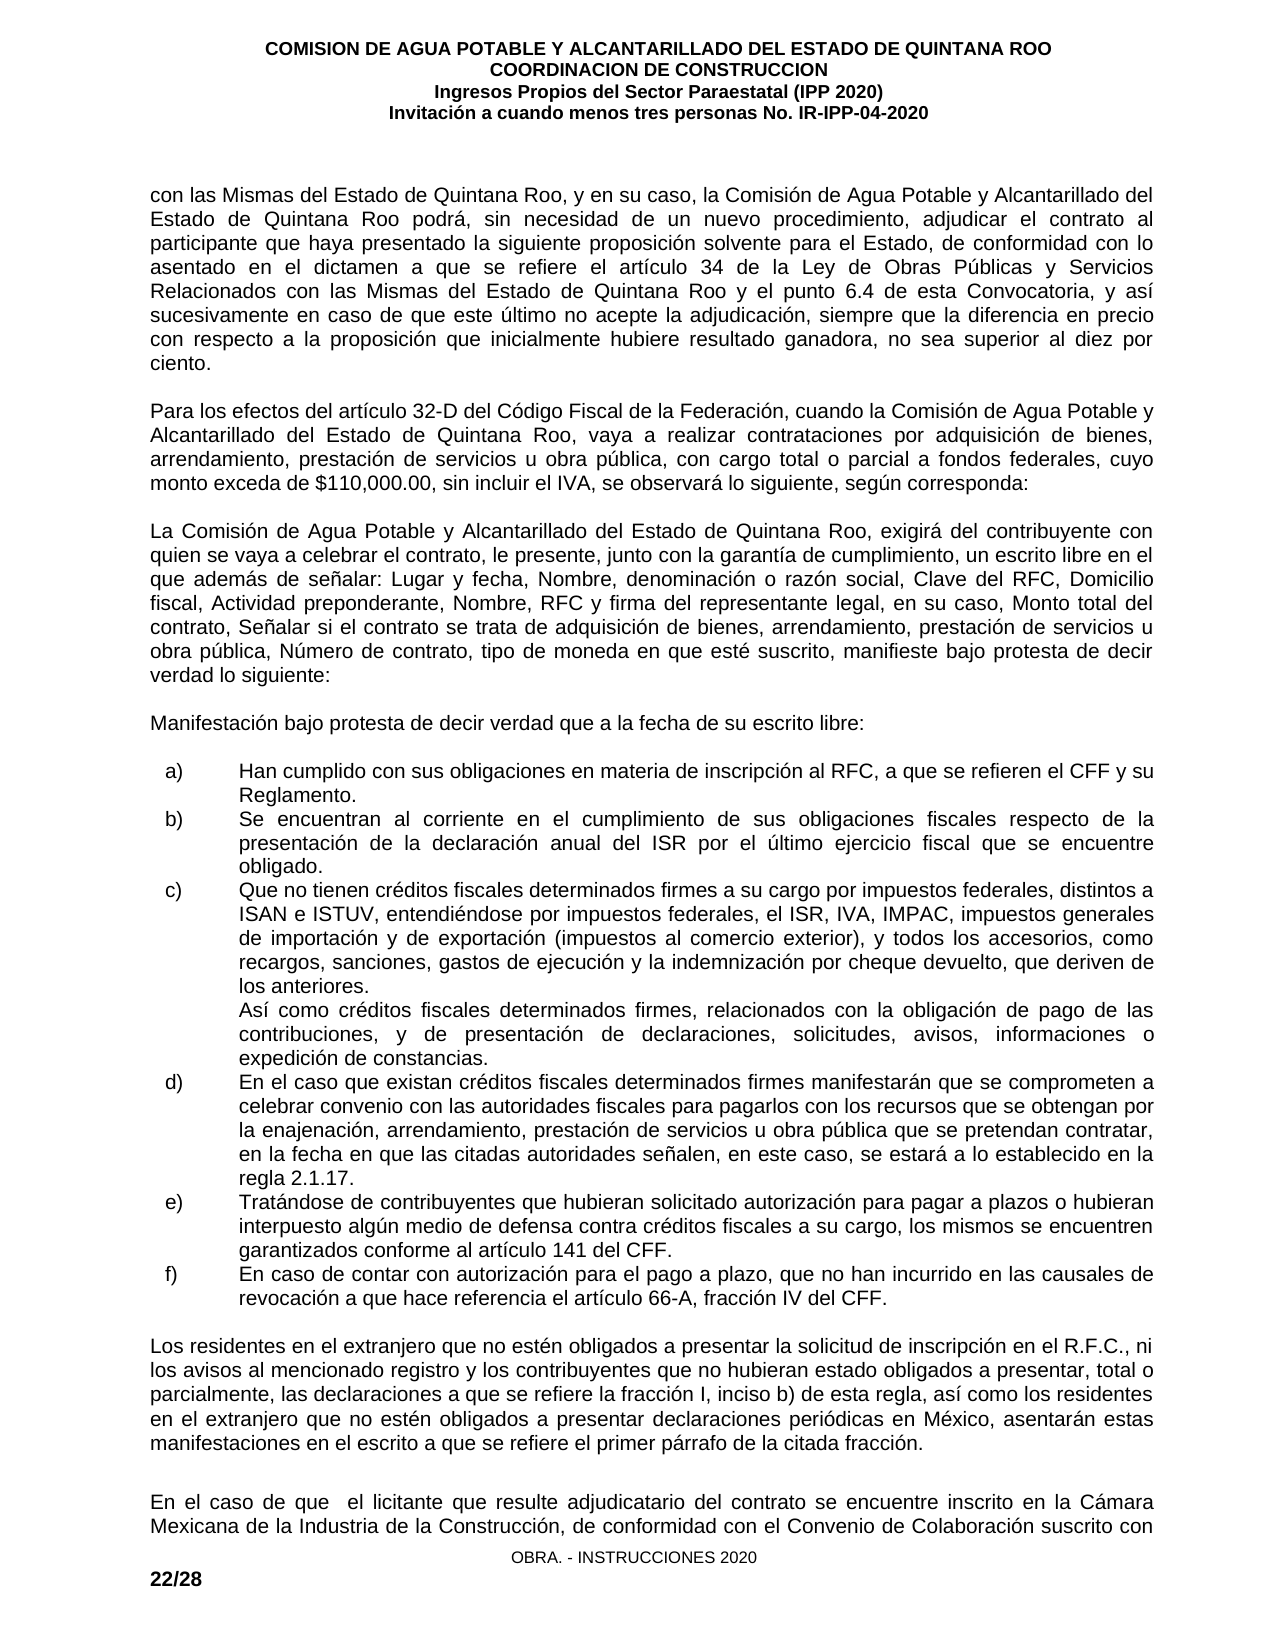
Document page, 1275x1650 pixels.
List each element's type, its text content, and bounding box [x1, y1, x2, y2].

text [150, 183, 1155, 375]
text Manifestación bajo protesta de decir verdad que a la fecha de su escrito libre: [150, 711, 1155, 734]
text b) Se encuentran al corriente en el cumplimiento de sus obligaciones fiscales respecto de la presentación de la declaración anual del ISR por el último ejercicio fiscal que se encuentre obligado. [165, 806, 1155, 878]
text e) Tratándose de contribuyentes que hubieran solicitado autorización para pagar a plazos o hubieran interpuesto algún medio de defensa contra créditos fiscales a su cargo, los mismos se encuentren garantizados conforme al artículo 141 del CFF. [165, 1190, 1155, 1262]
text f) En caso de contar con autorización para el pago a plazo, que no han incurrido en las causales de revocación a que hace referencia el artículo 66-A, fracción IV del CFF. [165, 1262, 1155, 1309]
text Así como créditos fiscales determinados firmes, relacionados con la obligación de pago de las contribuciones, y de presentación de declaraciones, solicitudes, avisos, informaciones o expedición de constancias. [239, 998, 1155, 1070]
text c) Que no tienen créditos fiscales determinados firmes a su cargo por impuestos federales, distintos a ISAN e ISTUV, entendiéndose por impuestos federales, el ISR, IVA, IMPAC, impuestos generales de importación y de exportación (impuestos al comercio exterior), y todos los accesorios, como recargos, sanciones, gastos de ejecución y la indemnización por cheque devuelto, que deriven de los anteriores. [165, 878, 1155, 998]
text La Comisión de Agua Potable y Alcantarillado del Estado de Quintana Roo, exigirá del contribuyente con quien se vaya a celebrar el contrato, le presente, junto con la garantía de cumplimiento, un escrito libre en el que además de señalar: Lugar y fecha, Nombre, denominación o razón social, Clave del RFC, Domicilio fiscal, Actividad preponderante, Nombre, RFC y firma del representante legal, en su caso, Monto total del contrato, Señalar si el contrato se trata de adquisición de bienes, arrendamiento, prestación de servicios u obra pública, Número de contrato, tipo de moneda en que esté suscrito, manifieste bajo protesta de decir verdad lo siguiente: [150, 519, 1155, 687]
text d) En el caso que existan créditos fiscales determinados firmes manifestarán que se comprometen a celebrar convenio con las autoridades fiscales para pagarlos con los recursos que se obtengan por la enajenación, arrendamiento, prestación de servicios u obra pública que se pretendan contratar, en la fecha en que las citadas autoridades señalen, en este caso, se estará a lo establecido en la regla 2.1.17. [165, 1070, 1155, 1190]
text Los residentes en el extranjero que no estén obligados a presentar la solicitud de inscripción en el R.F.C., ni los avisos al mencionado registro y los contribuyentes que no hubieran estado obligados a presentar, total o parcialmente, las declaraciones a que se refiere la fracción I, inciso b) de esta regla, así como los residentes en el extranjero que no estén obligados a presentar declaraciones periódicas en México, asentarán estas manifestaciones en el escrito a que se refiere el primer párrafo de la citada fracción. [150, 1333, 1155, 1455]
text Para los efectos del artículo 32-D del Código Fiscal de la Federación, cuando la Comisión de Agua Potable y Alcantarillado del Estado de Quintana Roo, vaya a realizar contrataciones por adquisición de bienes, arrendamiento, prestación de servicios u obra pública, con cargo total o parcial a fondos federales, cuyo monto exceda de $110,000.00, sin incluir el IVA, se observará lo siguiente, según corresponda: [150, 399, 1155, 495]
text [150, 1490, 1155, 1538]
text a) Han cumplido con sus obligaciones en materia de inscripción al RFC, a que se refieren el CFF y su Reglamento. [165, 758, 1155, 806]
